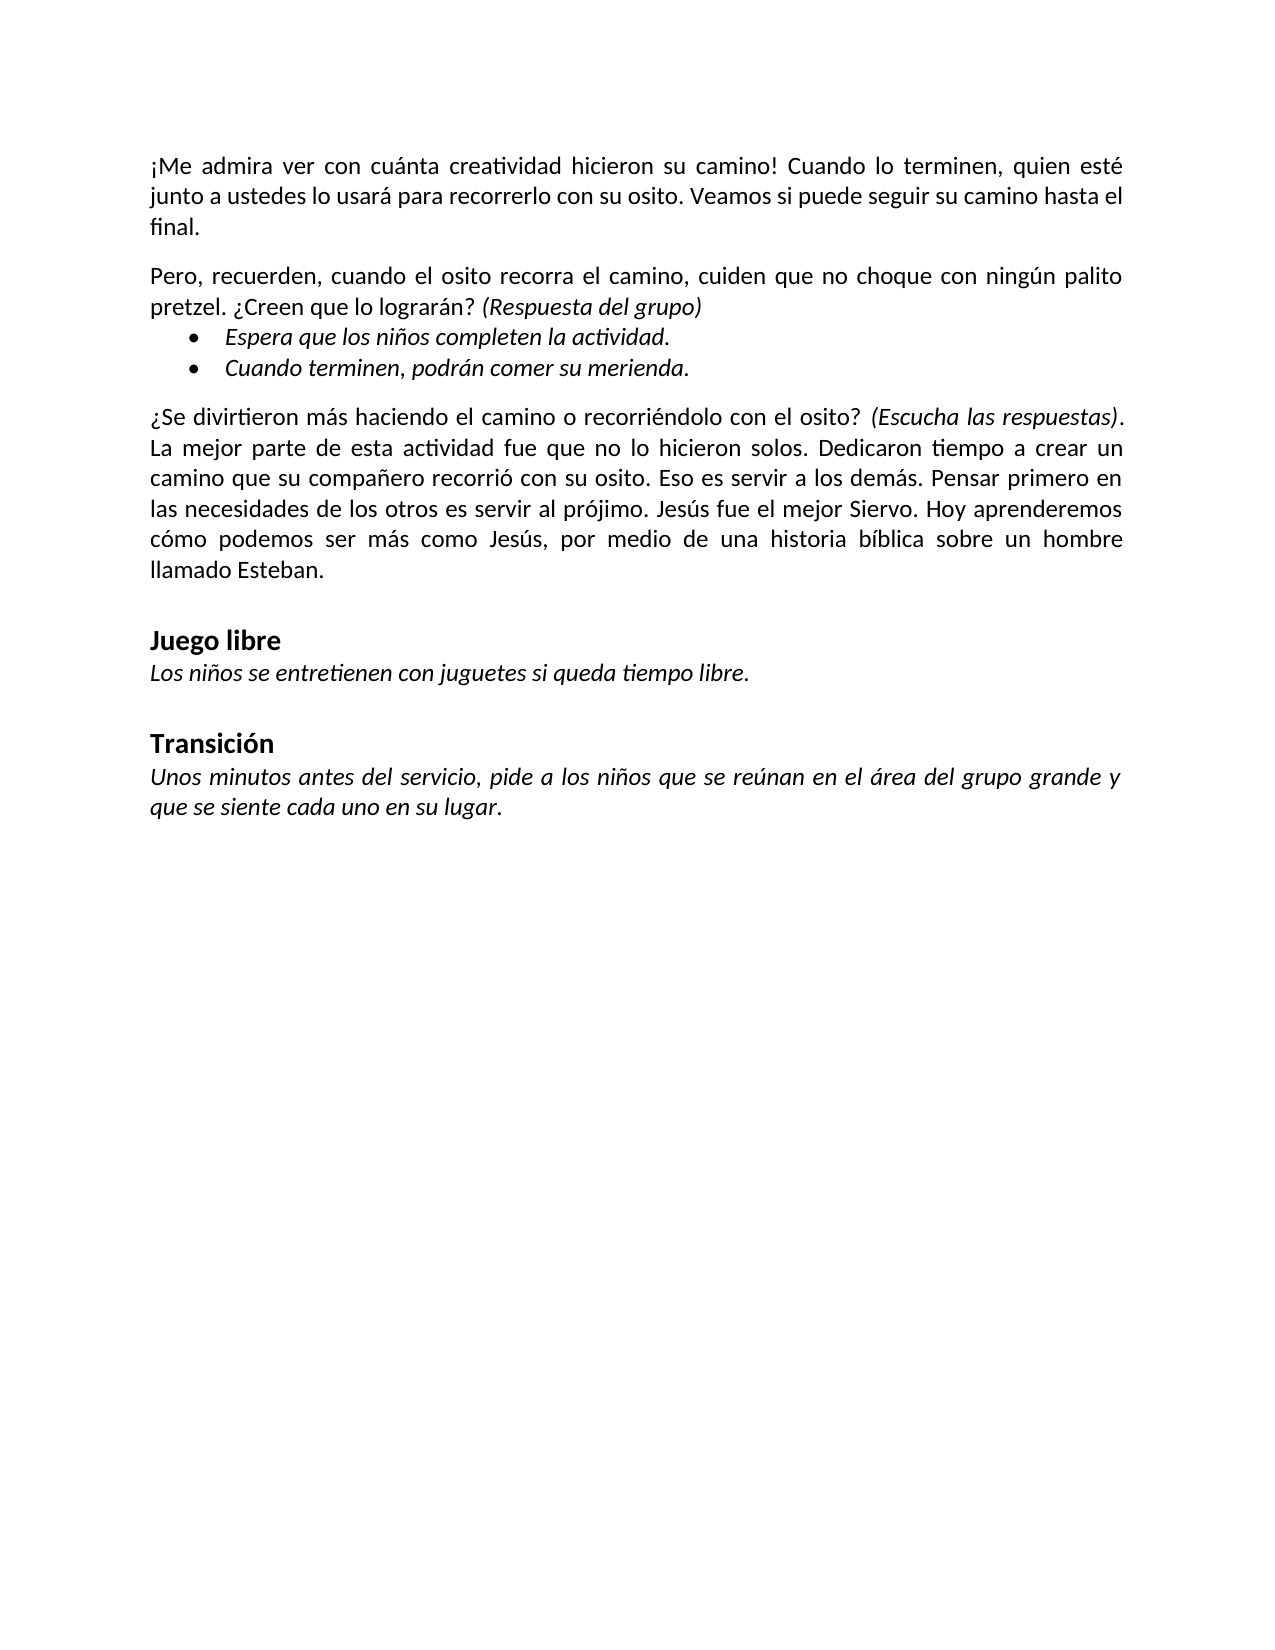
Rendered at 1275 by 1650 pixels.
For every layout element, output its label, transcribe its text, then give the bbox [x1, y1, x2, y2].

text • Espera que los niños completen la actividad. [187, 321, 1125, 352]
text Los niños se entretienen con juguetes si queda tiempo libre. [150, 657, 1125, 688]
text Pero, recuerden, cuando el osito recorra el camino, cuiden que no choque con ningún palito pretzel. ¿Creen que lo lograrán? (Respuesta del grupo) [150, 260, 1125, 321]
text ¡Me admira ver con cuánta creatividad hicieron su camino! Cuando lo terminen, quien esté junto a ustedes lo usará para recorrerlo con su osito. Veamos si puede seguir su camino hasta el final. [150, 150, 1125, 242]
text • Cuando terminen, podrán comer su merienda. [187, 352, 1125, 382]
text Juego libre [150, 622, 1125, 657]
text Transición [150, 725, 1125, 761]
text ¿Se divirtieron más haciendo el camino o recorriéndolo con el osito? (Escucha las respuestas). La mejor parte de esta actividad fue que no lo hicieron solos. Dedicaron tiempo a crear un camino que su compañero recorrió con su osito. Eso es servir a los demás. Pensar primero en las necesidades de los otros es servir al prójimo. Jesús fue el mejor Siervo. Hoy aprenderemos cómo podemos ser más como Jesús, por medio de una historia bíblica sobre un hombre llamado Esteban. [150, 401, 1125, 584]
text Unos minutos antes del servicio, pide a los niños que se reúnan en el área del grupo grande y que se siente cada uno en su lugar. [150, 761, 1125, 822]
